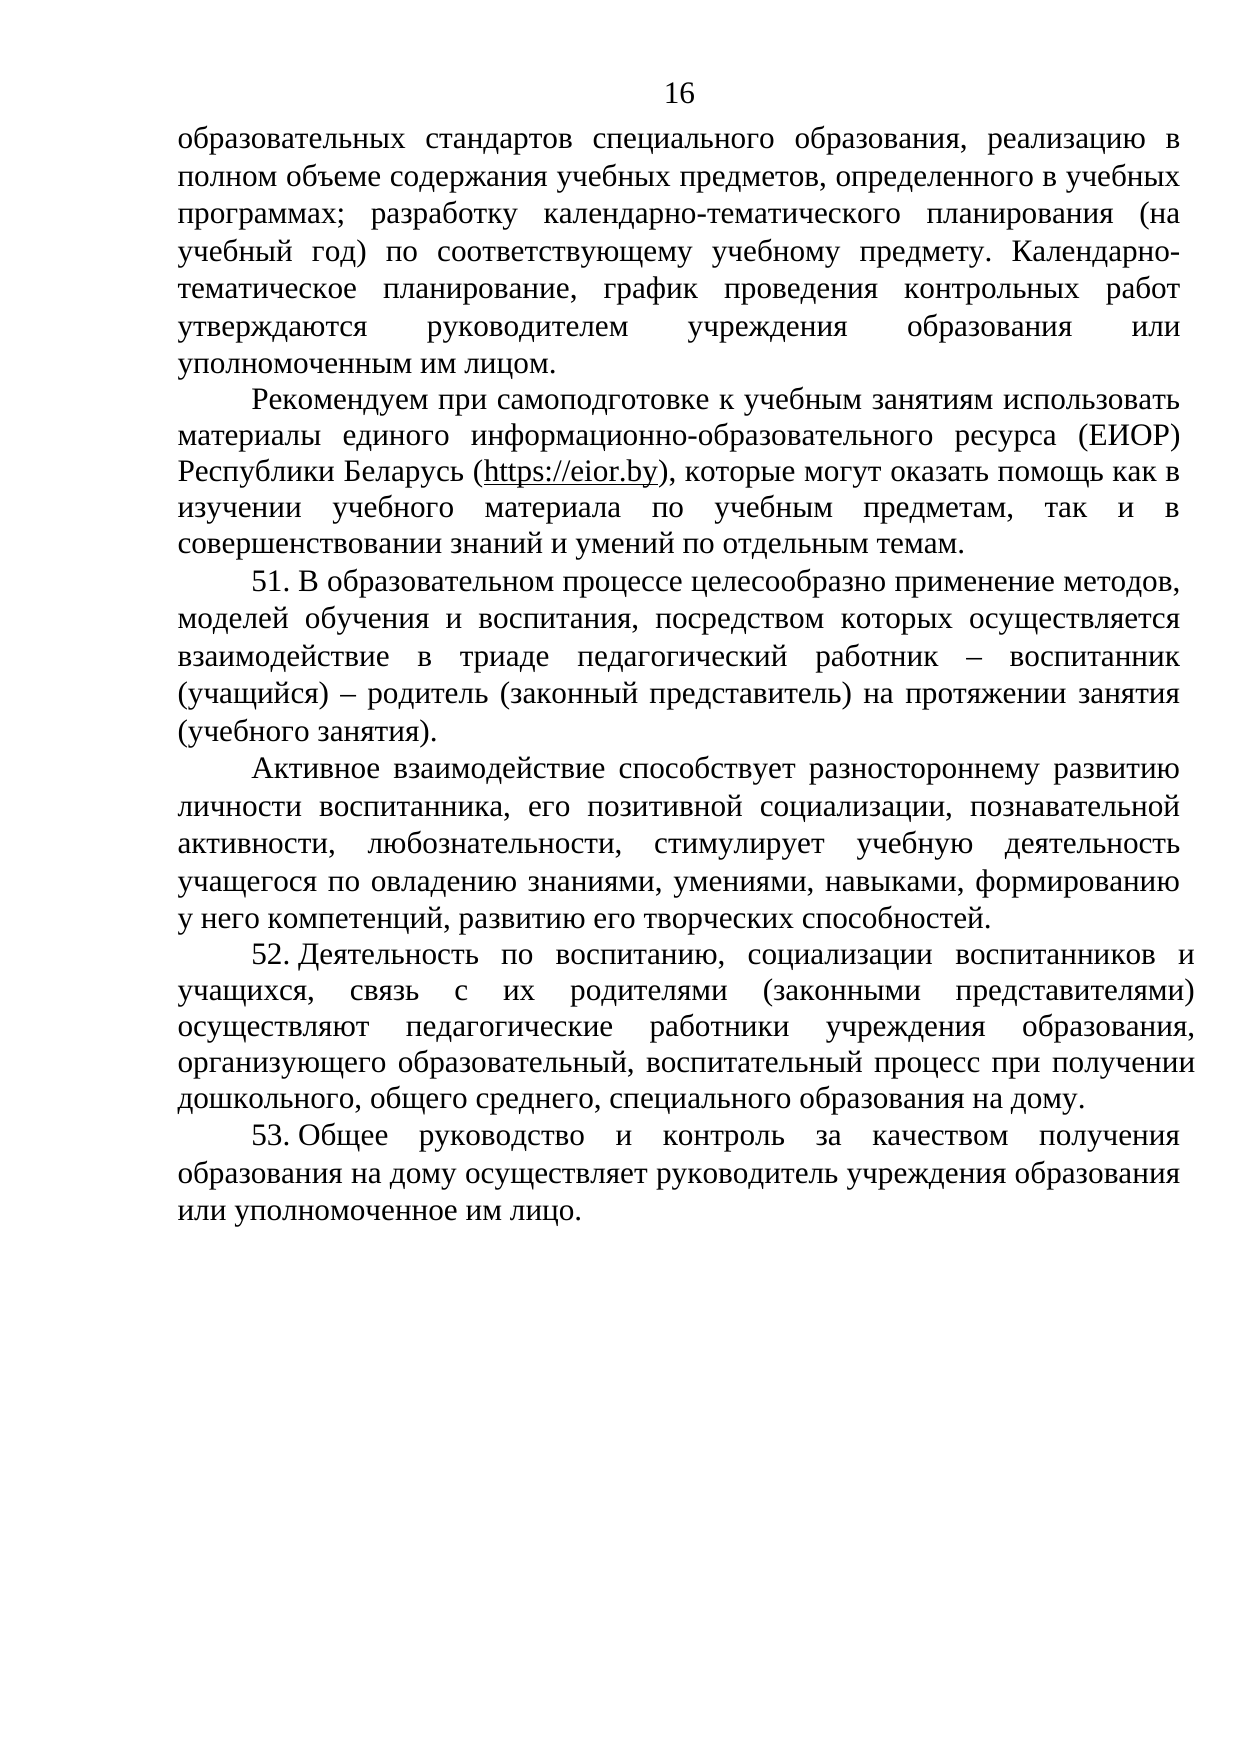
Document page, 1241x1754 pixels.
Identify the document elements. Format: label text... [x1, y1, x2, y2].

text 52. Деятельность по воспитанию, социализации воспитанников и учащихся, связь с их родителями (законными представителями) осуществляют педагогические работники учреждения образования, организующего образовательный, воспитательный процесс при получении дошкольного, общего среднего, специального образования на дому. [177, 935, 1196, 1115]
text 53. Общее руководство и контроль за качеством получения образования на дому осуществляет руководитель учреждения образования или уполномоченное им лицо. [177, 1115, 1181, 1227]
text Рекомендуем при самоподготовке к учебным занятиям использовать материалы единого информационно-образовательного ресурса (ЕИОР) Республики Беларусь (https://eior.by), которые могут оказать помощь как в изучении учебного материала по учебным предметам, так и в совершенствовании знаний и умений по отдельным темам. [177, 381, 1181, 560]
text Активное взаимодействие способствует разностороннему развитию личности воспитанника, его позитивной социализации, познавательной активности, любознательности, стимулирует учебную деятельность учащегося по овладению знаниями, умениями, навыками, формированию у него компетенций, развитию его творческих способностей. [177, 748, 1181, 935]
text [177, 118, 1181, 381]
text 51. В образовательном процессе целесообразно применение методов, моделей обучения и воспитания, посредством которых осуществляется взаимодействие в триаде педагогический работник – воспитанник (учащийся) – родитель (законный представитель) на протяжении занятия (учебного занятия). [177, 560, 1181, 748]
